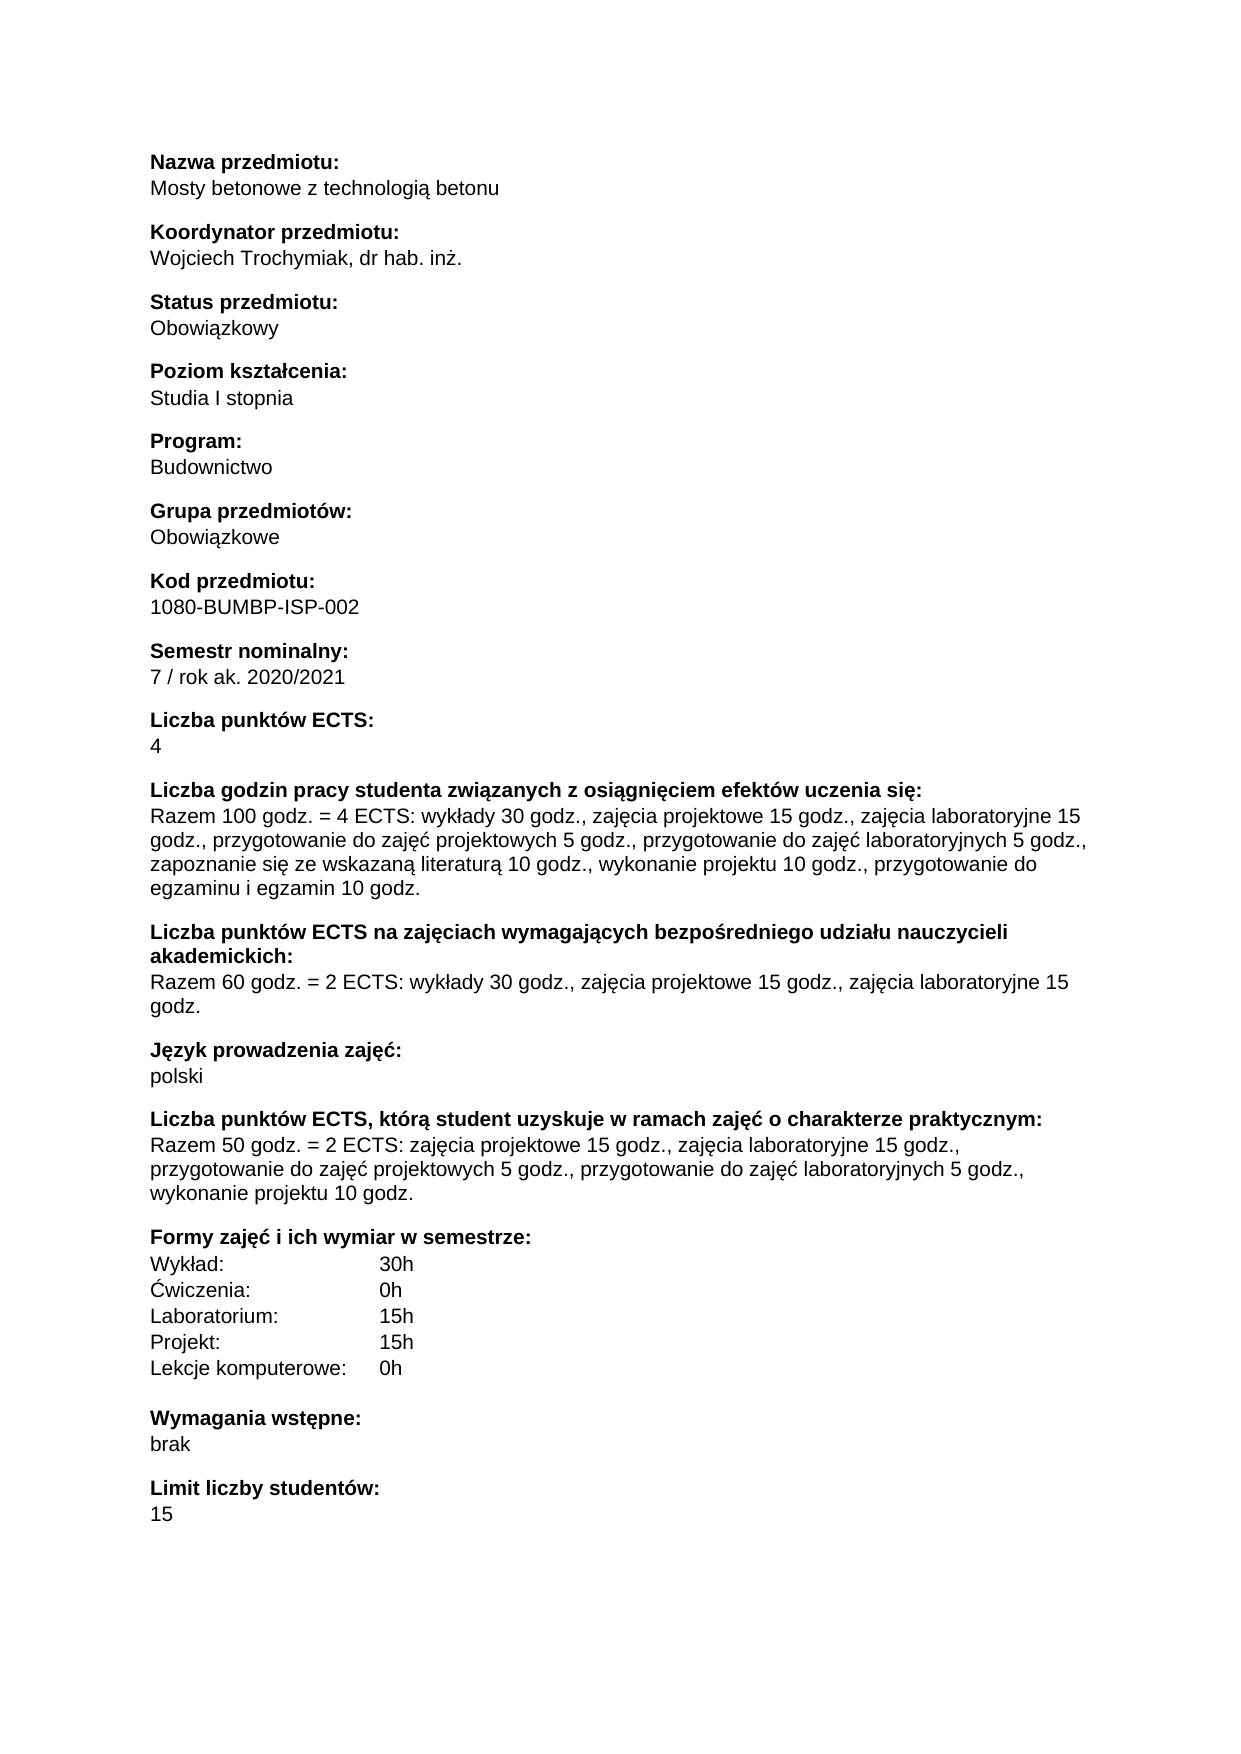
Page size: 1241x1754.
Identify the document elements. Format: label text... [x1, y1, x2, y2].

text Liczba godzin pracy studenta związanych z osiągnięciem efektów uczenia się: [150, 778, 1090, 802]
table_header Wykład: [140, 1252, 367, 1276]
table_cell Lekcje komputerowe: [140, 1356, 367, 1380]
text polski [150, 1063, 1090, 1087]
table_cell 0h [369, 1276, 597, 1302]
text Program: [150, 429, 1090, 453]
text brak [150, 1432, 1090, 1456]
text Kod przedmiotu: [150, 569, 1090, 593]
text 15 [150, 1502, 1090, 1526]
text Wymagania wstępne: [150, 1406, 1090, 1430]
text Razem 60 godz. = 2 ECTS: wykłady 30 godz., zajęcia projektowe 15 godz., zajęcia laboratoryjne 15 godz. [150, 970, 1090, 1018]
table_header 30h [369, 1252, 597, 1276]
text 4 [150, 734, 1090, 758]
table_cell 15h [369, 1328, 597, 1354]
text Razem 50 godz. = 2 ECTS: zajęcia projektowe 15 godz., zajęcia laboratoryjne 15 godz., przygotowanie do zajęć projektowych 5 godz., przygotowanie do zajęć laboratoryjnych 5 godz., wykonanie projektu 10 godz. [150, 1133, 1090, 1205]
text Liczba punktów ECTS: [150, 708, 1090, 732]
text 1080-BUMBP-ISP-002 [150, 595, 1090, 619]
text Wojciech Trochymiak, dr hab. inż. [150, 246, 1090, 270]
table_cell Ćwiczenia: [140, 1278, 367, 1302]
text Budownictwo [150, 455, 1090, 479]
text Koordynator przedmiotu: [150, 220, 1090, 244]
text Grupa przedmiotów: [150, 499, 1090, 523]
text Obowiązkowe [150, 525, 1090, 549]
table_cell 0h [369, 1354, 597, 1380]
text Mosty betonowe z technologią betonu [150, 176, 1090, 200]
table_cell Laboratorium: [140, 1304, 367, 1328]
text Semestr nominalny: [150, 638, 1090, 662]
text Status przedmiotu: [150, 289, 1090, 313]
text Język prowadzenia zajęć: [150, 1037, 1090, 1061]
text Liczba punktów ECTS na zajęciach wymagających bezpośredniego udziału nauczycieli akademickich: [150, 920, 1090, 968]
text 7 / rok ak. 2020/2021 [150, 664, 1090, 688]
text Poziom kształcenia: [150, 359, 1090, 383]
text Studia I stopnia [150, 385, 1090, 409]
text Limit liczby studentów: [150, 1476, 1090, 1499]
text Liczba punktów ECTS, którą student uzyskuje w ramach zajęć o charakterze praktycznym: [150, 1107, 1090, 1131]
table_cell 15h [369, 1302, 597, 1328]
table_cell Projekt: [140, 1330, 367, 1354]
text Nazwa przedmiotu: [150, 150, 1090, 174]
text Obowiązkowy [150, 316, 1090, 339]
text Razem 100 godz. = 4 ECTS: wykłady 30 godz., zajęcia projektowe 15 godz., zajęcia laboratoryjne 15 godz., przygotowanie do zajęć projektowych 5 godz., przygotowanie do zajęć laboratoryjnych 5 godz., zapoznanie się ze wskazaną literaturą 10 godz., wykonanie projektu 10 godz., przygotowanie do egzaminu i egzamin 10 godz. [150, 804, 1090, 900]
text Formy zajęć i ich wymiar w semestrze: [150, 1225, 1090, 1249]
